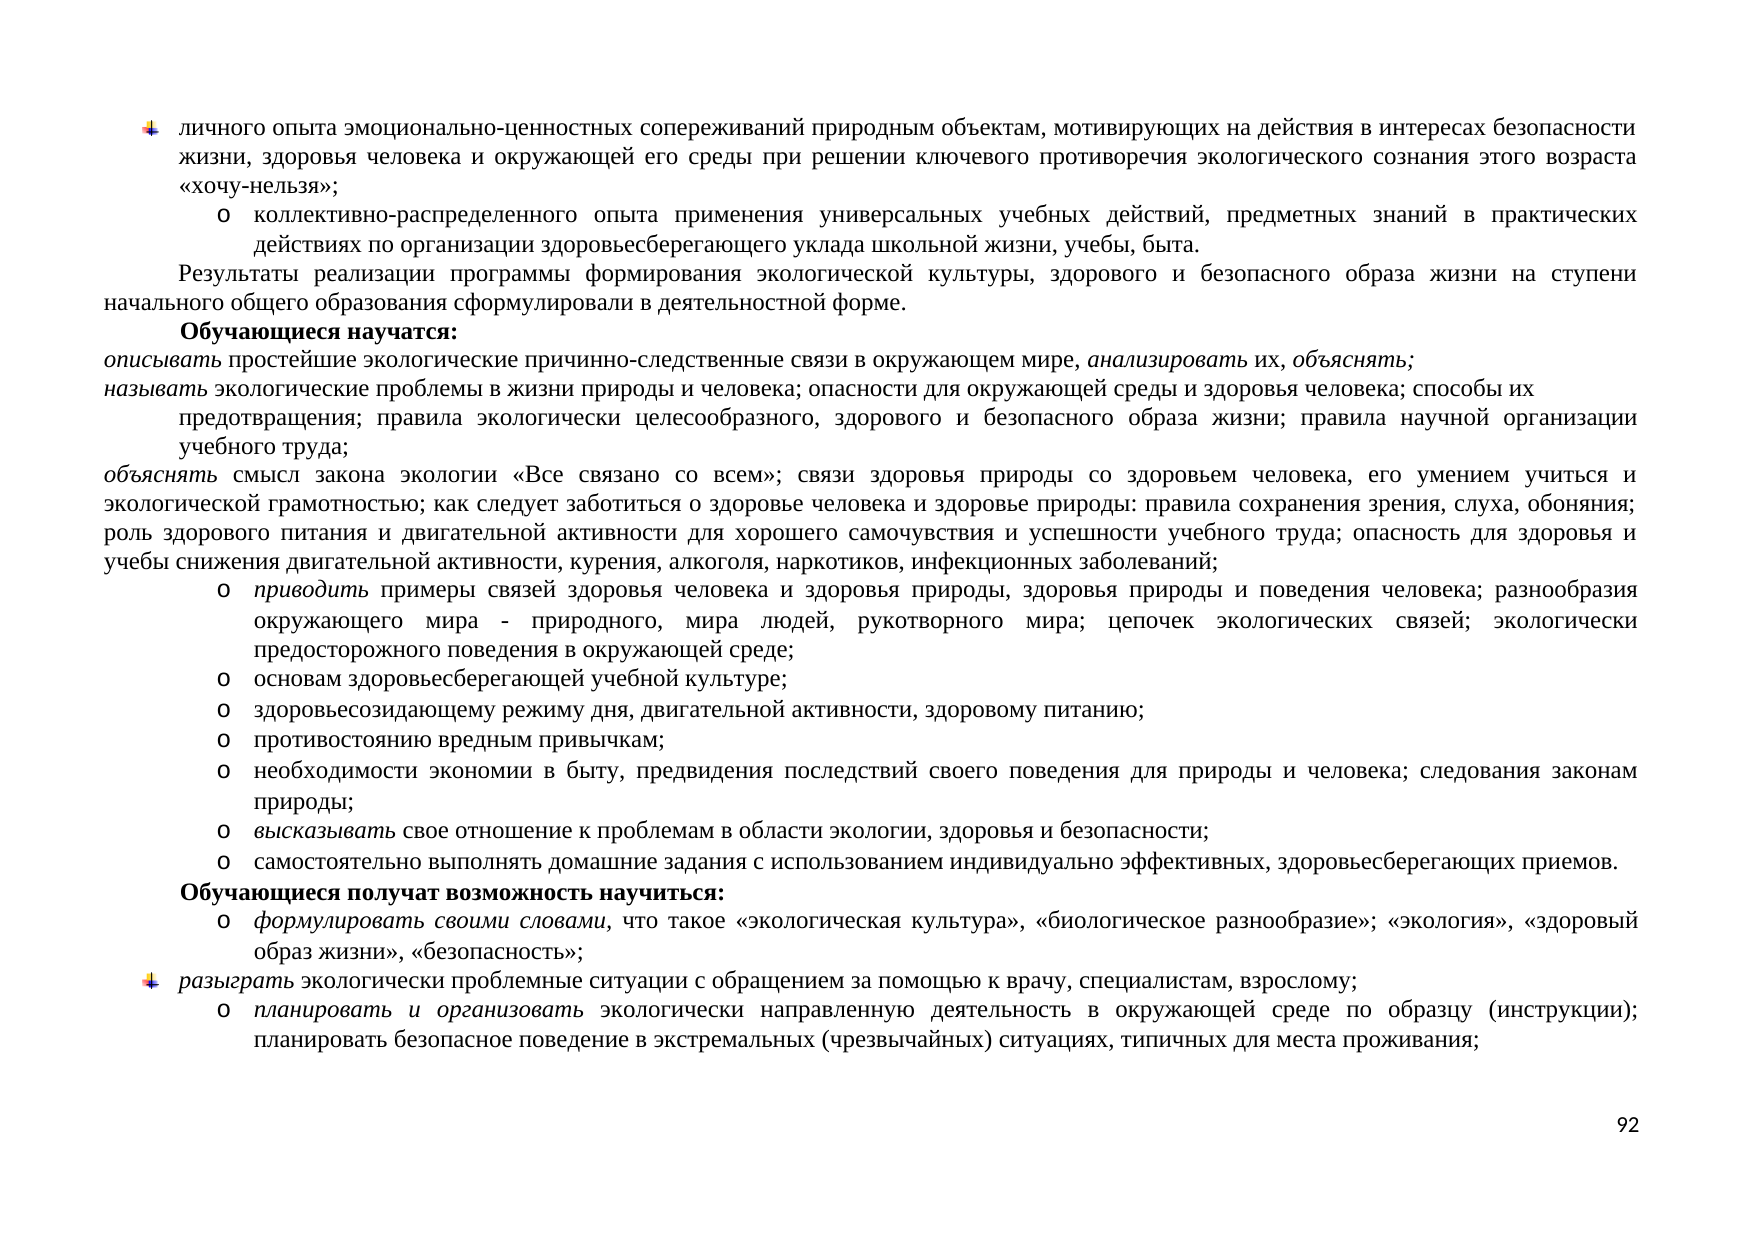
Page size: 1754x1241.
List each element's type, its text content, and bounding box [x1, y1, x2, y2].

list самостоятельно выполнять домашние задания с использованием индивидуально эффективных, здоровьесберегающих приемов. [216, 846, 1639, 877]
list формулировать своими словами, что такое «экологическая культура», «биологическое разнообразие»; «экология», «здоровый образ жизни», «безопасность»; [216, 905, 1639, 965]
text называть экологические проблемы в жизни природы и человека; опасности для окружающей среды и здоровья человека; способы их [103, 373, 1639, 402]
text описывать простейшие экологические причинно-следственные связи в окружающем мире, анализировать их, объяснять; [103, 344, 1639, 373]
text объяснять смысл закона экологии «Все связано со всем»; связи здоровья природы со здоровьем человека, его умением учиться и экологической грамотностью; как следует заботиться о здоровье человека и здоровье природы: правила сохранения зрения, слуха, обоняния; роль здорового питания и двигательной активности для хорошего самочувствия и успешности учебного труда; опасность для здоровья и учебы снижения двигательной активности, курения, алкоголя, наркотиков, инфекционных заболеваний; [103, 459, 1638, 574]
list разыграть экологически проблемные ситуации с обращением за помощью к врачу, специалистам, взрослому; [141, 965, 1639, 994]
list противостоянию вредным привычкам; [216, 724, 1639, 755]
picture [142, 971, 159, 989]
list личного опыта эмоционально-ценностных сопереживаний природным объектам, мотивирующих на действия в интересах безопасности жизни, здоровья человека и окружающей его среды при решении ключевого противоречия экологического сознания этого возраста «хочу-нельзя»; [141, 112, 1638, 199]
text Обучающиеся получат возможность научиться: [179, 877, 1639, 905]
list предотвращения; правила экологически целесообразного, здорового и безопасного образа жизни; правила научной организации учебного труда; [178, 402, 1639, 459]
list здоровьесозидающему режиму дня, двигательной активности, здоровому питанию; [216, 694, 1638, 724]
text Результаты реализации программы формирования экологической культуры, здорового и безопасного образа жизни на ступени начального общего образования сформулировали в деятельностной форме. [103, 258, 1639, 316]
list приводить примеры связей здоровья человека и здоровья природы, здоровья природы и поведения человека; разнообразия окружающего мира - природного, мира людей, рукотворного мира; цепочек экологических связей; экологически предосторожного поведения в окружающей среде; [216, 574, 1639, 663]
list основам здоровьесберегающей учебной культуре; [216, 663, 1639, 694]
list высказывать свое отношение к проблемам в области экологии, здоровья и безопасности; [216, 815, 1637, 846]
picture [142, 119, 159, 136]
list необходимости экономии в быту, предвидения последствий своего поведения для природы и человека; следования законам природы; [216, 755, 1639, 815]
list коллективно-распределенного опыта применения универсальных учебных действий, предметных знаний в практических действиях по организации здоровьесберегающего уклада школьной жизни, учебы, быта. [216, 199, 1638, 258]
list планировать и организовать экологически направленную деятельность в окружающей среде по образцу (инструкции); планировать безопасное поведение в экстремальных (чрезвычайных) ситуациях, типичных для места проживания; [216, 994, 1639, 1053]
text Обучающиеся научатся: [179, 316, 1639, 344]
